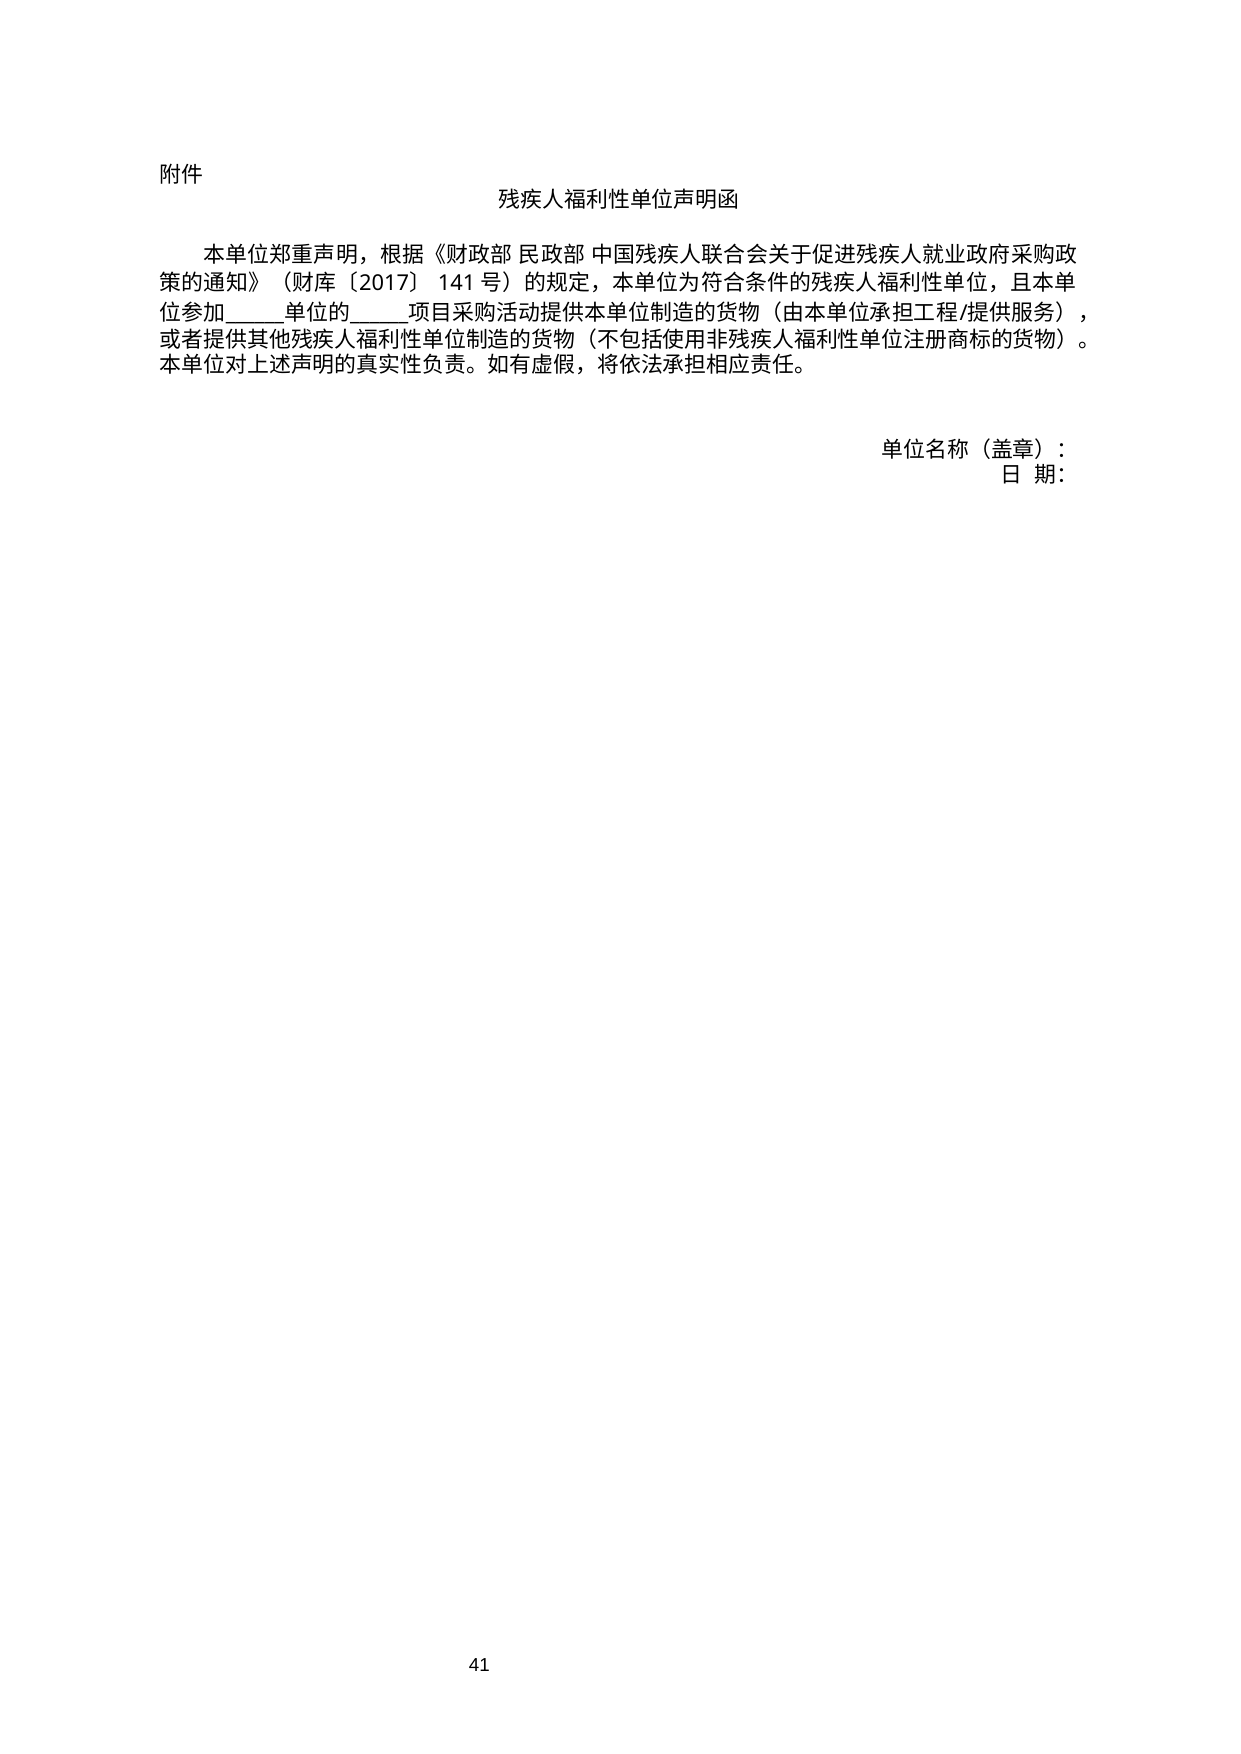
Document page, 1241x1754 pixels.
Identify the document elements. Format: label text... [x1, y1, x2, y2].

text 单位名称（盖章）： [159, 437, 1078, 462]
text 本单位郑重声明，根据《财政部 民政部 中国残疾人联合会关于促进残疾人就业政府采购政策的通知》（财库〔2017〕 141号）的规定，本单位为符合条件的残疾人福利性单位，且本单位参加______单位的______项目采购活动提供本单位制造的货物（由本单位承担工程/提供服务），或者提供其他残疾人福利性单位制造的货物（不包括使用非残疾人福利性单位注册商标的货物）。 [159, 242, 1078, 352]
text 本单位对上述声明的真实性负责。如有虚假，将依法承担相应责任。 [159, 352, 1078, 377]
text 附件 [159, 162, 1078, 187]
text 日 期： [159, 462, 1078, 487]
text 残疾人福利性单位声明函 [159, 187, 1078, 212]
